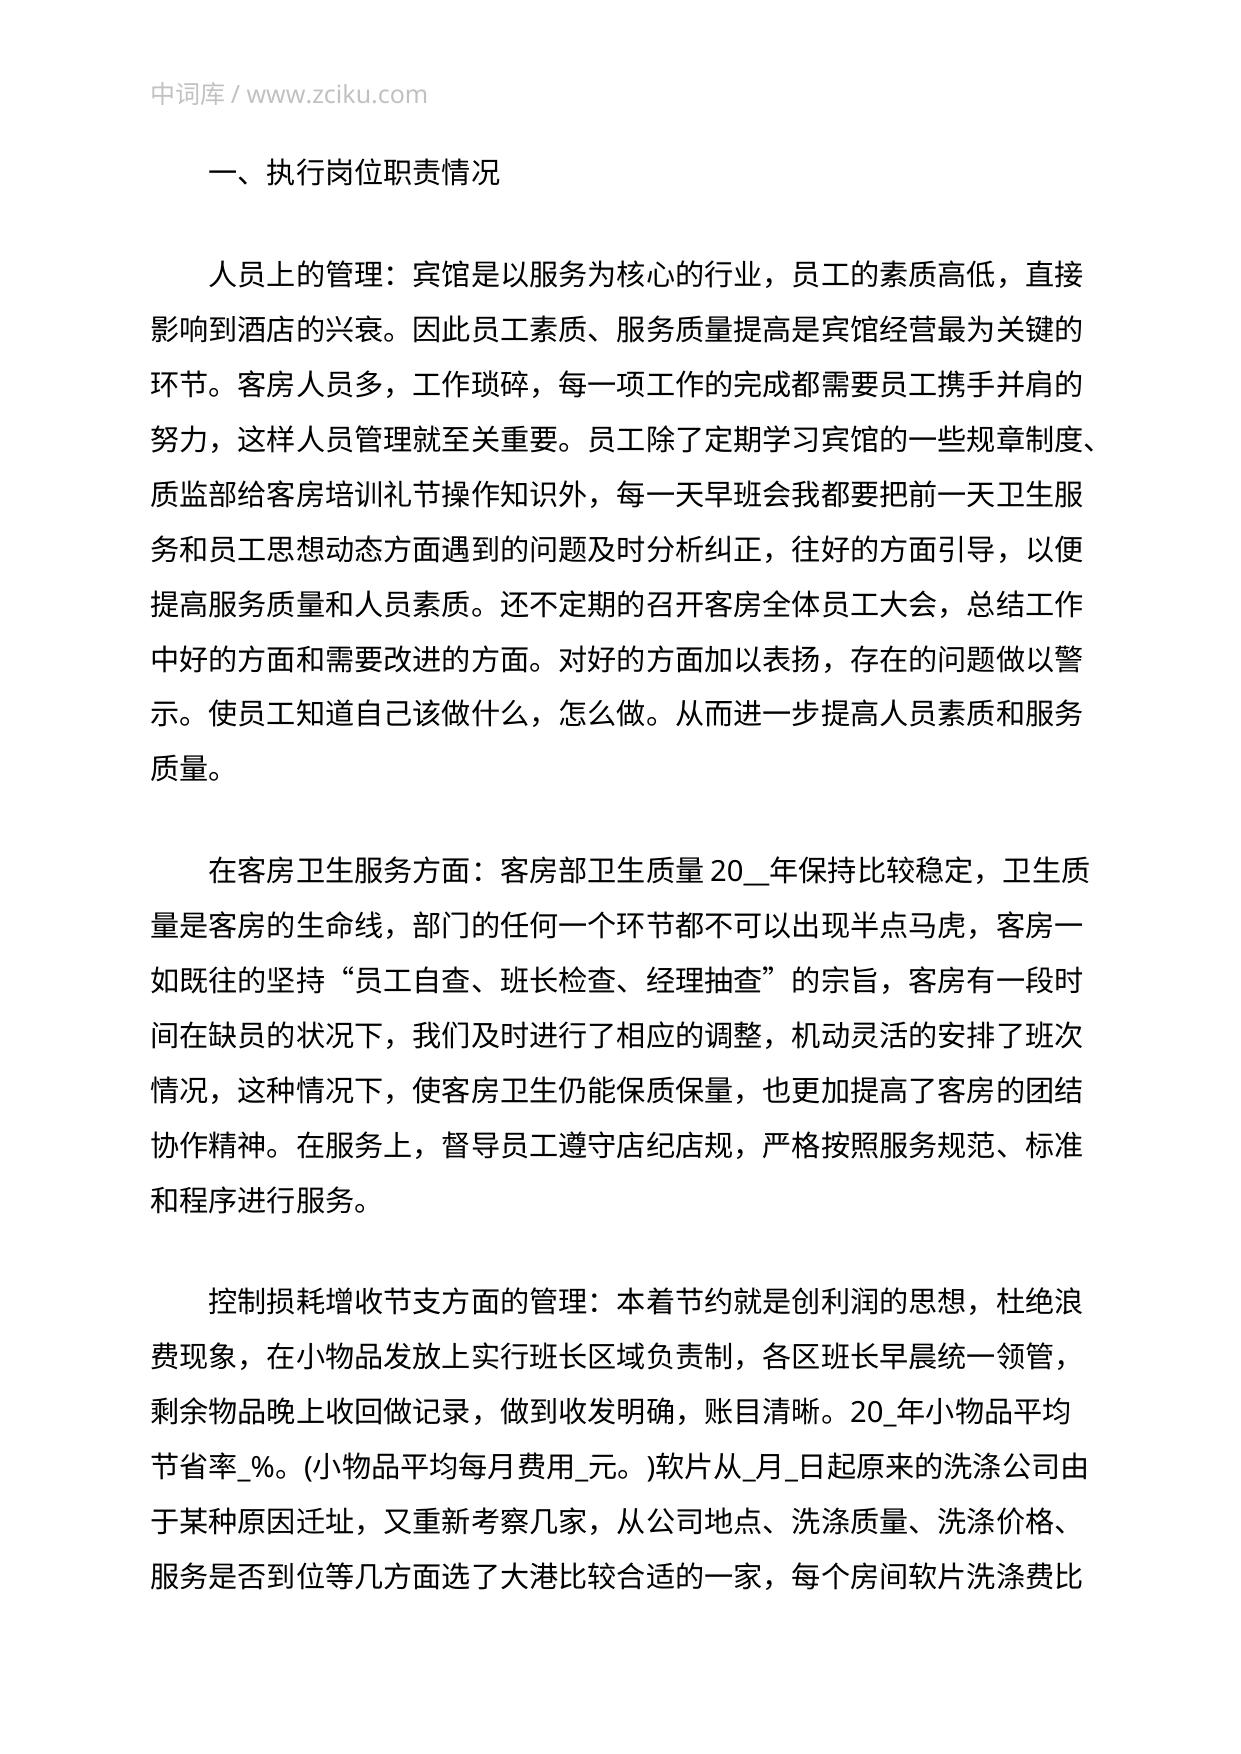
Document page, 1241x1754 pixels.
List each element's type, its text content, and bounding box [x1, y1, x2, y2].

text 人员上的管理：宾馆是以服务为核心的行业，员工的素质高低，直接影响到酒店的兴衰。因此员工素质、服务质量提高是宾馆经营最为关键的环节。客房人员多，工作琐碎，每一项工作的完成都需要员工携手并肩的努力，这样人员管理就至关重要。员工除了定期学习宾馆的一些规章制度、质监部给客房培训礼节操作知识外，每一天早班会我都要把前一天卫生服务和员工思想动态方面遇到的问题及时分析纠正，往好的方面引导，以便提高服务质量和人员素质。还不定期的召开客房全体员工大会，总结工作中好的方面和需要改进的方面。对好的方面加以表扬，存在的问题做以警示。使员工知道自己该做什么，怎么做。从而进一步提高人员素质和服务质量。 [150, 252, 1090, 788]
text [150, 1279, 1090, 1596]
text 一、执行岗位职责情况 [150, 150, 1090, 192]
text 在客房卫生服务方面：客房部卫生质量20__年保持比较稳定，卫生质量是客房的生命线，部门的任何一个环节都不可以出现半点马虎，客房一如既往的坚持“员工自查、班长检查、经理抽查”的宗旨，客房有一段时间在缺员的状况下，我们及时进行了相应的调整，机动灵活的安排了班次情况，这种情况下，使客房卫生仍能保质保量，也更加提高了客房的团结协作精神。在服务上，督导员工遵守店纪店规，严格按照服务规范、标准和程序进行服务。 [150, 848, 1090, 1219]
